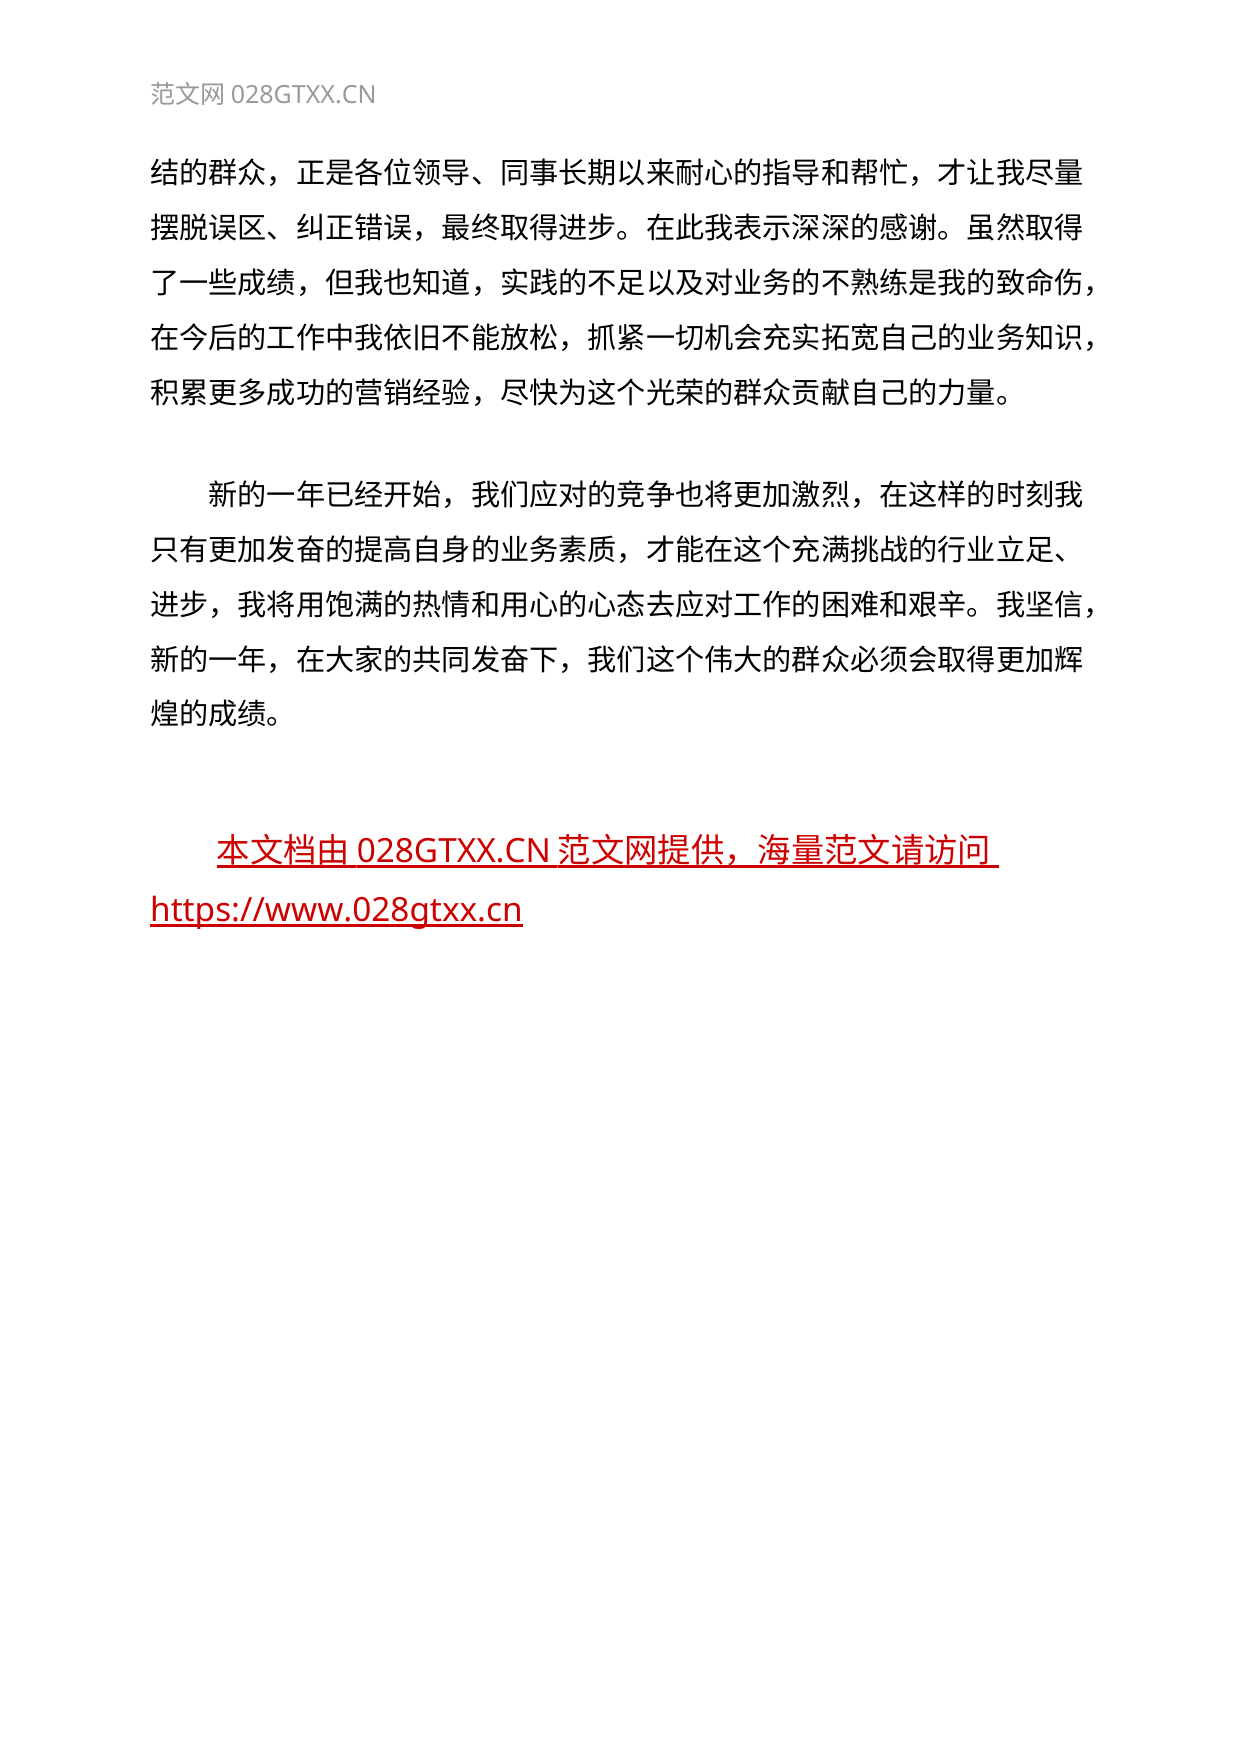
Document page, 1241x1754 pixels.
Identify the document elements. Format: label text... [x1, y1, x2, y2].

text 新的一年已经开始，我们应对的竞争也将更加激烈，在这样的时刻我只有更加发奋的提高自身的业务素质，才能在这个充满挑战的行业立足、进步，我将用饱满的热情和用心的心态去应对工作的困难和艰辛。我坚信，新的一年，在大家的共同发奋下，我们这个伟大的群众必须会取得更加辉煌的成绩。 [150, 471, 1090, 733]
text 本文档由028GTXX.CN范文网提供，海量范文请访问 https://www.028gtxx.cn [150, 824, 1090, 931]
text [150, 150, 1090, 412]
